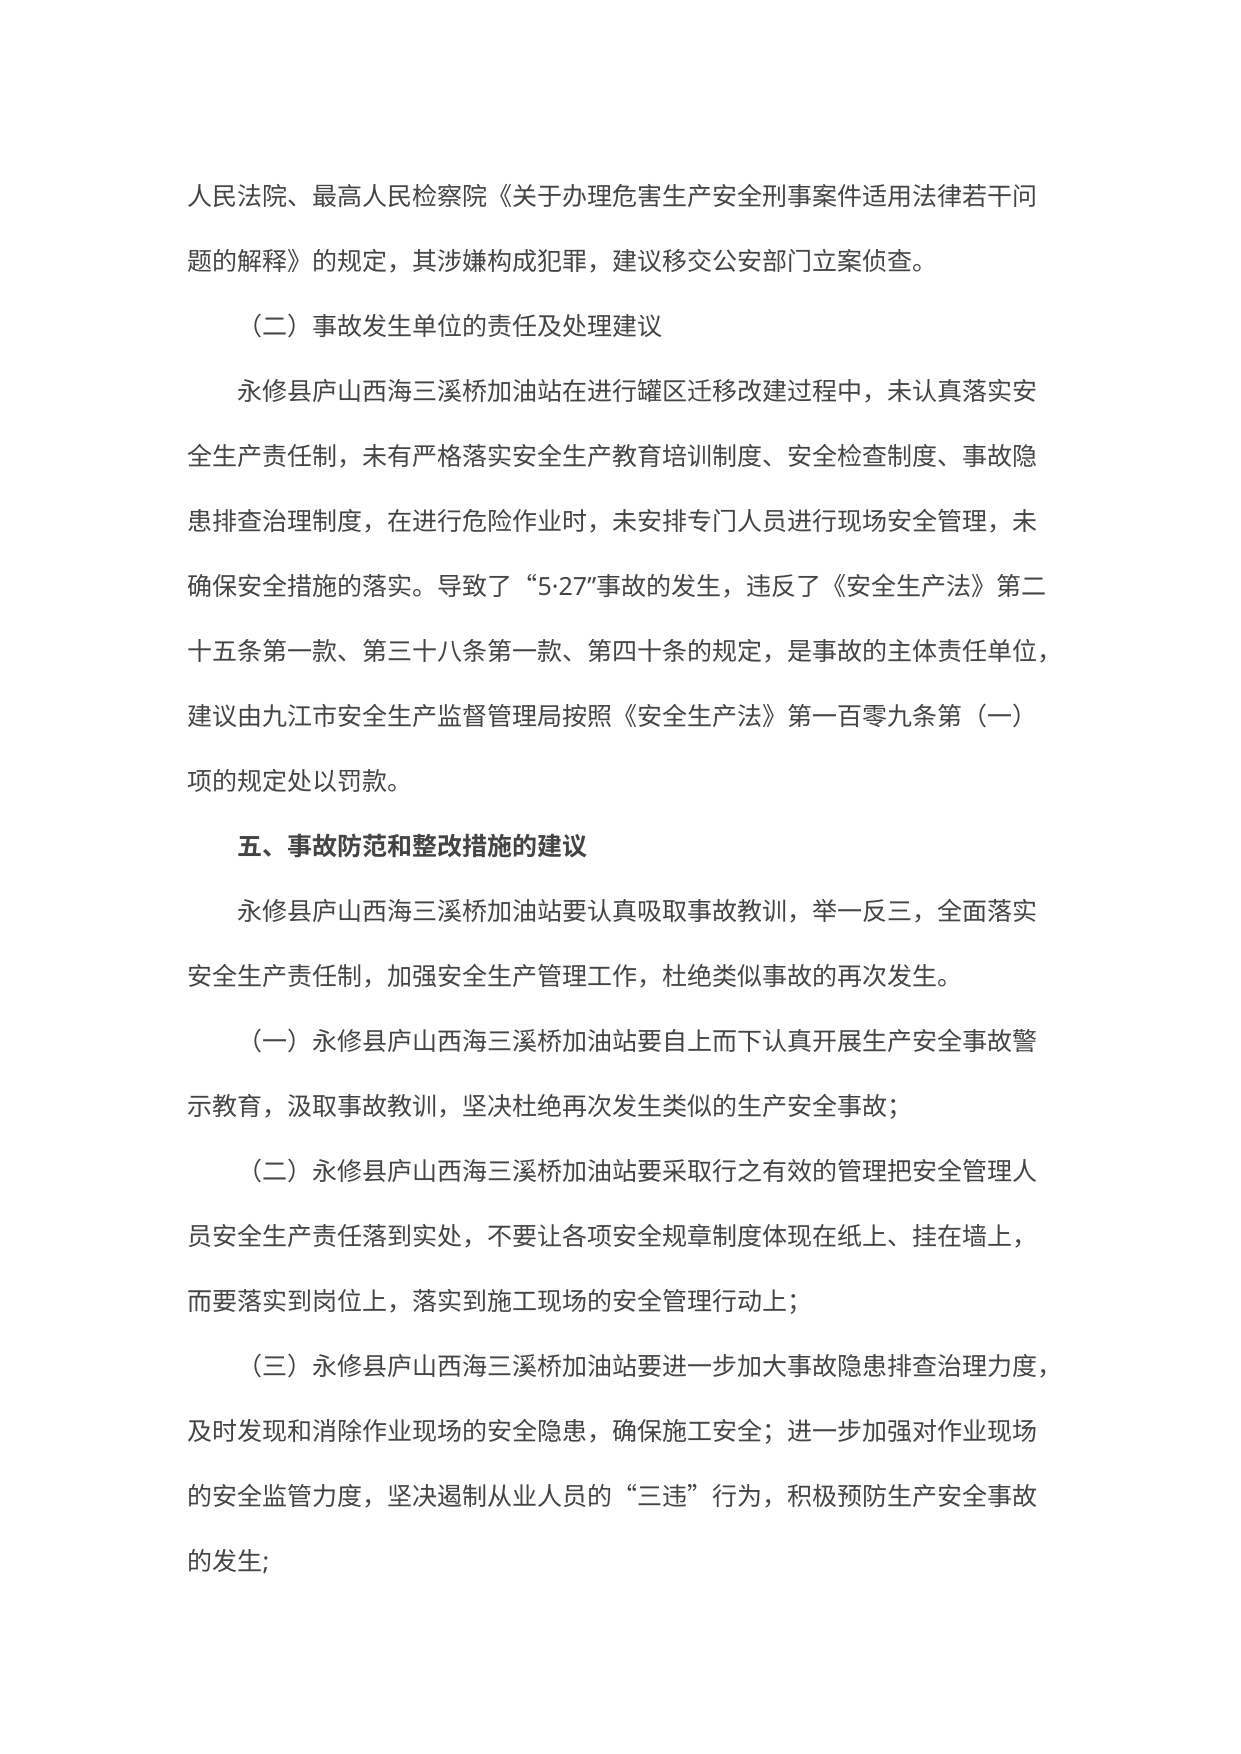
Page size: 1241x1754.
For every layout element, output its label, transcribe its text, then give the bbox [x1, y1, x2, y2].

text （三）永修县庐山西海三溪桥加油站要进一步加大事故隐患排查治理力度，及时发现和消除作业现场的安全隐患，确保施工安全；进一步加强对作业现场的安全监管力度，坚决遏制从业人员的“三违”行为，积极预防生产安全事故的发生; [187, 1332, 1053, 1592]
text 永修县庐山西海三溪桥加油站在进行罐区迁移改建过程中，未认真落实安全生产责任制，未有严格落实安全生产教育培训制度、安全检查制度、事故隐患排查治理制度，在进行危险作业时，未安排专门人员进行现场安全管理，未确保安全措施的落实。导致了“5·27”事故的发生，违反了《安全生产法》第二十五条第一款、第三十八条第一款、第四十条的规定，是事故的主体责任单位，建议由九江市安全生产监督管理局按照《安全生产法》第一百零九条第（一）项的规定处以罚款。 [187, 357, 1053, 812]
text （一）永修县庐山西海三溪桥加油站要自上而下认真开展生产安全事故警示教育，汲取事故教训，坚决杜绝再次发生类似的生产安全事故； [187, 1007, 1053, 1137]
text 五、事故防范和整改措施的建议 [187, 812, 1053, 877]
text 永修县庐山西海三溪桥加油站要认真吸取事故教训，举一反三，全面落实安全生产责任制，加强安全生产管理工作，杜绝类似事故的再次发生。 [187, 877, 1053, 1007]
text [187, 162, 1053, 292]
text （二）永修县庐山西海三溪桥加油站要采取行之有效的管理把安全管理人员安全生产责任落到实处，不要让各项安全规章制度体现在纸上、挂在墙上，而要落实到岗位上，落实到施工现场的安全管理行动上； [187, 1137, 1053, 1332]
text （二）事故发生单位的责任及处理建议 [187, 292, 1053, 357]
